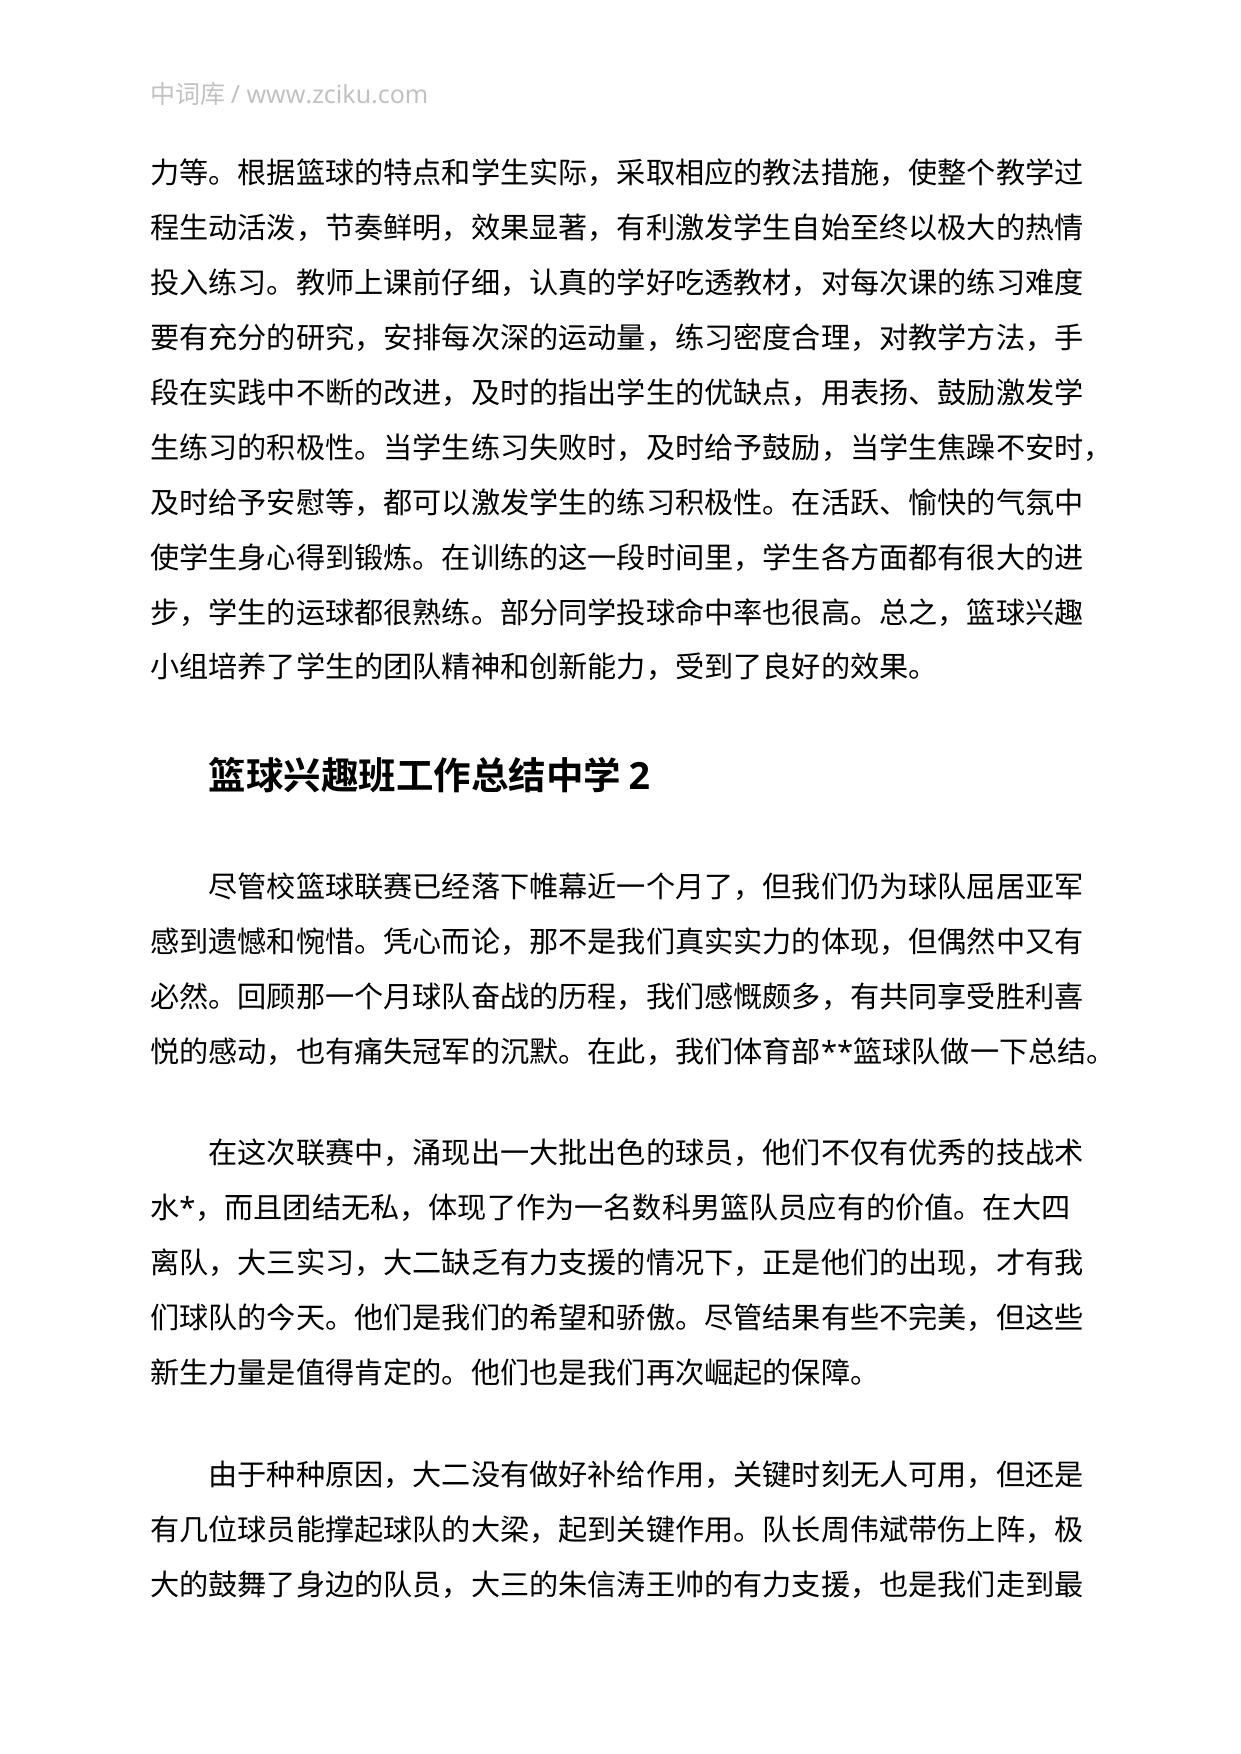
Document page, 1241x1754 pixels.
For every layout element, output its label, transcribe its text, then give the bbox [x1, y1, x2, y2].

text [150, 1452, 1090, 1604]
text 尽管校篮球联赛已经落下帷幕近一个月了，但我们仍为球队屈居亚军感到遗憾和惋惜。凭心而论，那不是我们真实实力的体现，但偶然中又有必然。回顾那一个月球队奋战的历程，我们感慨颇多，有共同享受胜利喜悦的感动，也有痛失冠军的沉默。在此，我们体育部**篮球队做一下总结。 [150, 863, 1090, 1071]
text 篮球兴趣班工作总结中学2 [150, 746, 1090, 800]
text 在这次联赛中，涌现出一大批出色的球员，他们不仅有优秀的技战术水*，而且团结无私，体现了作为一名数科男篮队员应有的价值。在大四离队，大三实习，大二缺乏有力支援的情况下，正是他们的出现，才有我们球队的今天。他们是我们的希望和骄傲。尽管结果有些不完美，但这些新生力量是值得肯定的。他们也是我们再次崛起的保障。 [150, 1130, 1090, 1392]
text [150, 150, 1090, 686]
